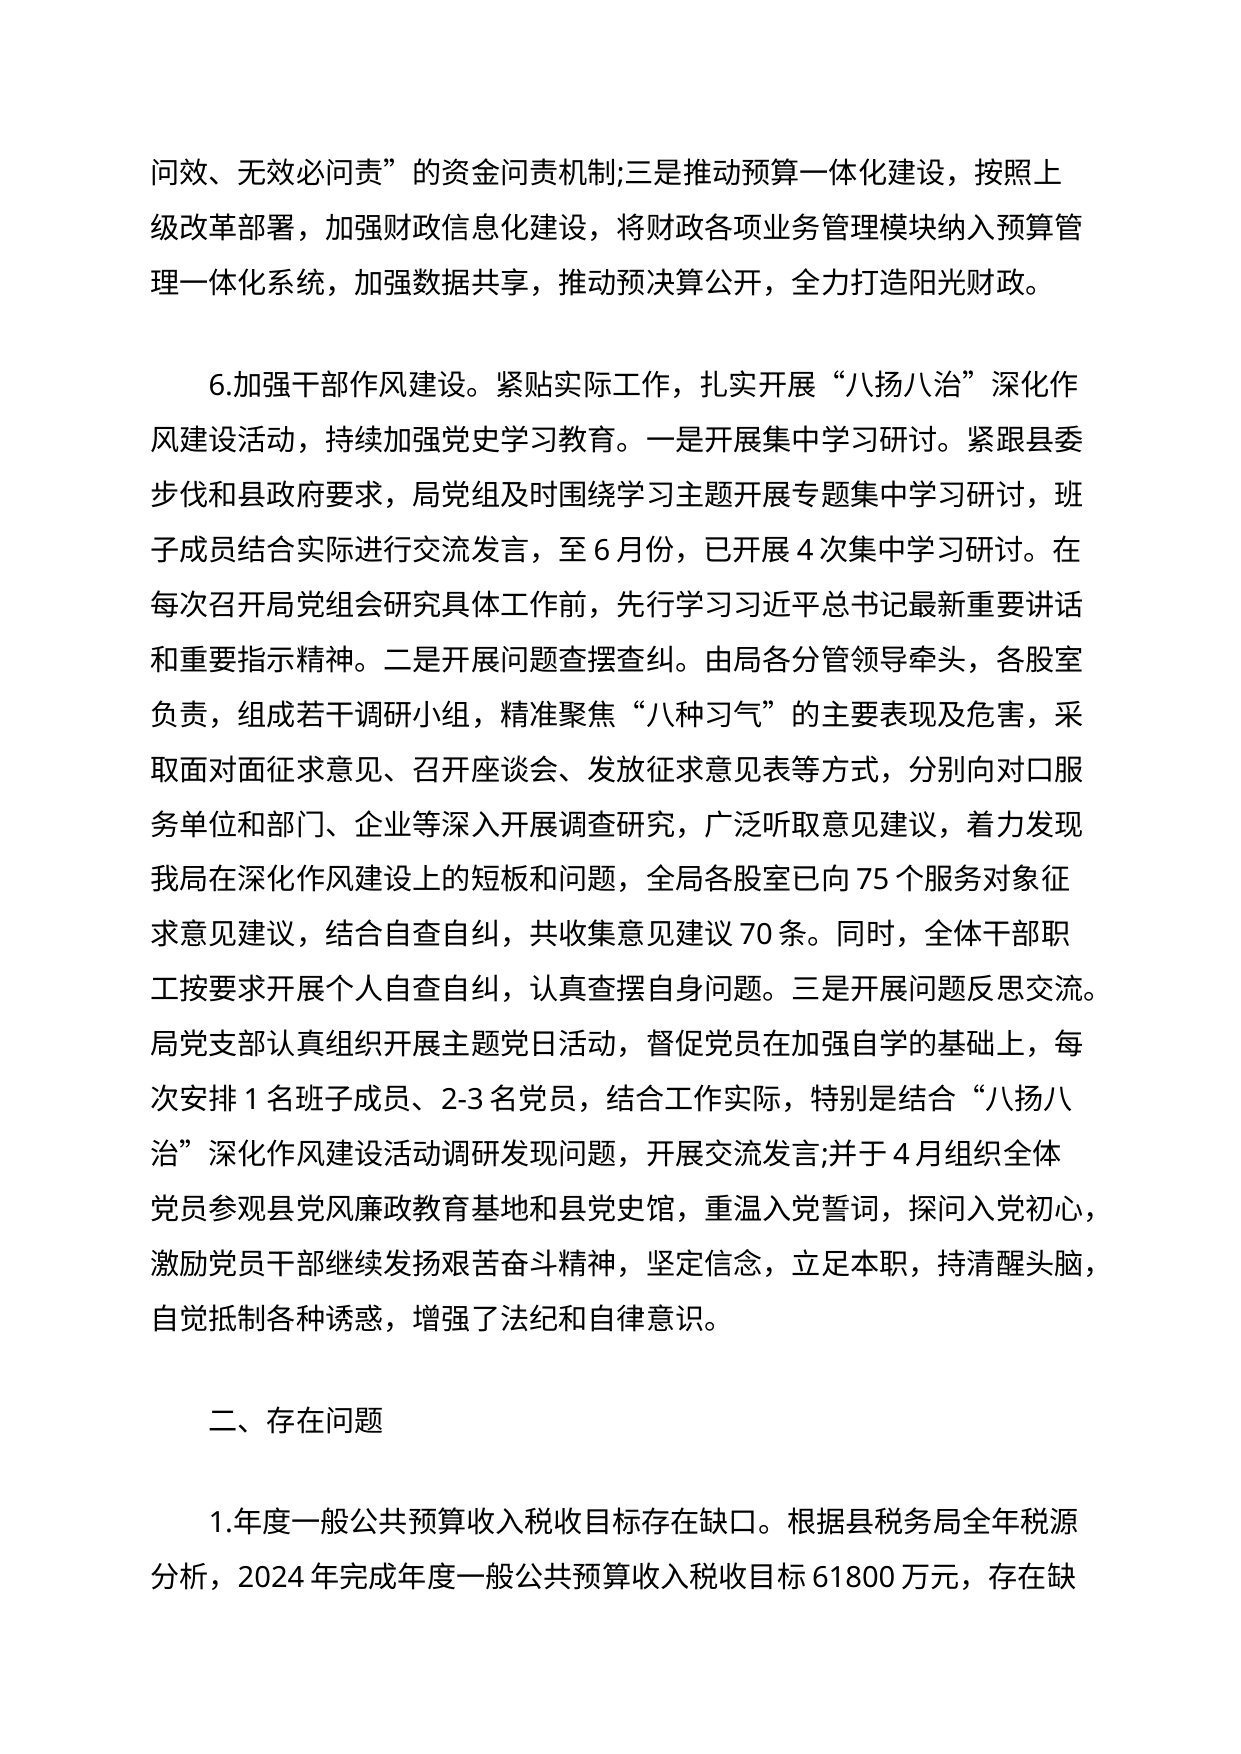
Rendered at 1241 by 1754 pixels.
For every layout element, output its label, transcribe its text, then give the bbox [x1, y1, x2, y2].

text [150, 1499, 1090, 1596]
text 二、存在问题 [150, 1397, 1090, 1439]
text 6.加强干部作风建设。紧贴实际工作，扎实开展“八扬八治”深化作风建设活动，持续加强党史学习教育。一是开展集中学习研讨。紧跟县委步伐和县政府要求，局党组及时围绕学习主题开展专题集中学习研讨，班子成员结合实际进行交流发言，至6月份，已开展4次集中学习研讨。在每次召开局党组会研究具体工作前，先行学习习近平总书记最新重要讲话和重要指示精神。二是开展问题查摆查纠。由局各分管领导牵头，各股室负责，组成若干调研小组，精准聚焦“八种习气”的主要表现及危害，采取面对面征求意见、召开座谈会、发放征求意见表等方式，分别向对口服务单位和部门、企业等深入开展调查研究，广泛听取意见建议，着力发现我局在深化作风建设上的短板和问题，全局各股室已向75个服务对象征求意见建议，结合自查自纠，共收集意见建议70条。同时，全体干部职工按要求开展个人自查自纠，认真查摆自身问题。三是开展问题反思交流。局党支部认真组织开展主题党日活动，督促党员在加强自学的基础上，每次安排1名班子成员、2-3名党员，结合工作实际，特别是结合“八扬八治”深化作风建设活动调研发现问题，开展交流发言;并于4月组织全体党员参观县党风廉政教育基地和县党史馆，重温入党誓词，探问入党初心，激励党员干部继续发扬艰苦奋斗精神，坚定信念，立足本职，持清醒头脑，自觉抵制各种诱惑，增强了法纪和自律意识。 [150, 362, 1090, 1338]
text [150, 150, 1090, 302]
